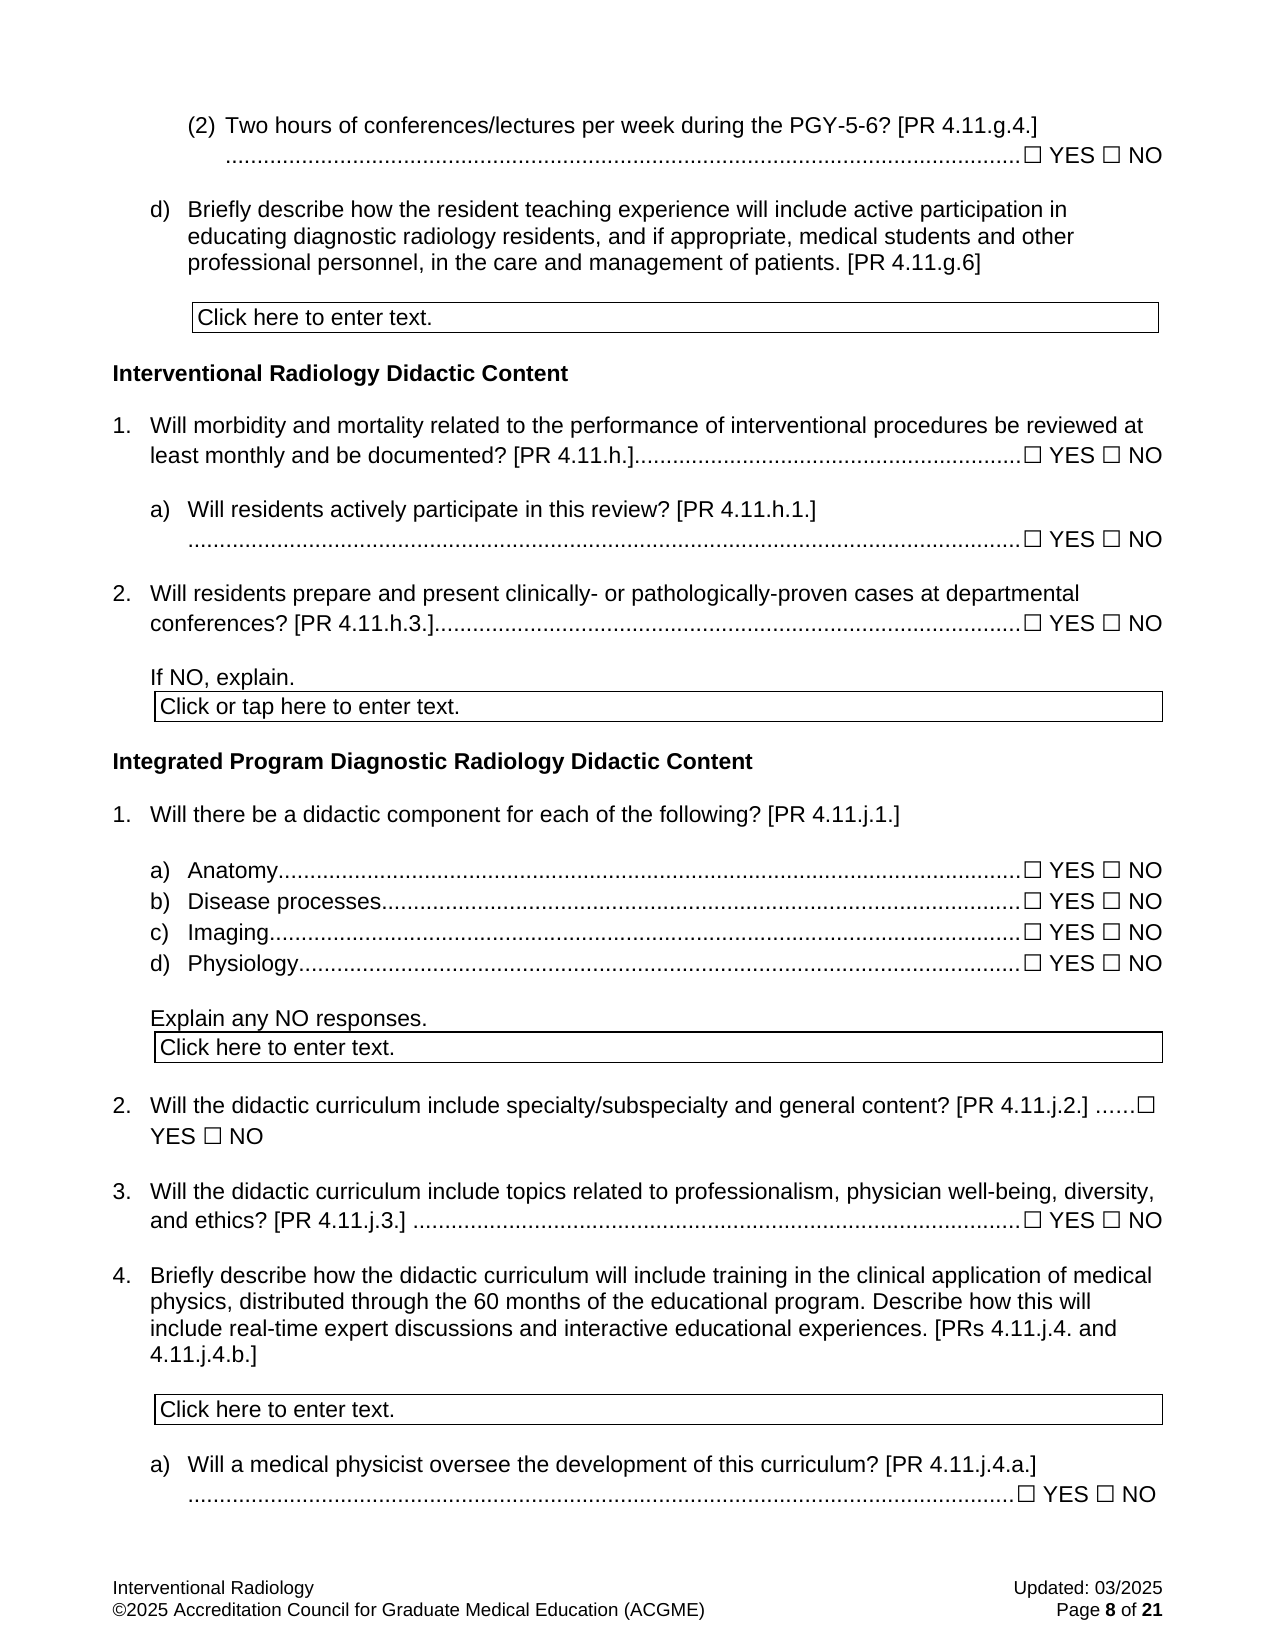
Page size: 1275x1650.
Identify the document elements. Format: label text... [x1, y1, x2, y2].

text If NO, explain. [112, 664, 1162, 691]
list Briefly describe how the didactic curriculum will include training in the clinical application of medical physics, distributed through the 60 months of the educational program. Describe how this will include real-time expert discussions and interactive educational experiences. [PRs 4.11.j.4. and 4.11.j.4.b.] [112, 1262, 1162, 1367]
list Imaging YES NO [150, 916, 1162, 947]
list Will residents prepare and present clinically- or pathologically-proven cases at departmental conferences? [PR 4.11.h.3.] YES NO [112, 580, 1162, 638]
list Disease processes YES NO [150, 885, 1162, 916]
text Integrated Program Diagnostic Radiology Didactic Content [112, 748, 1162, 774]
text YES NO [187, 1478, 1162, 1509]
list Two hours of conferences/lectures per week during the PGY-5-6? [PR 4.11.g.4.] YES NO [187, 112, 1162, 170]
list Will morbidity and mortality related to the performance of interventional procedures be reviewed at least monthly and be documented? [PR 4.11.h.] YES NO [112, 412, 1162, 470]
list Will a medical physicist oversee the development of this curriculum? [PR 4.11.j.4.a.] [150, 1451, 1162, 1478]
list Will residents actively participate in this review? [PR 4.11.h.1.] YES NO [150, 496, 1162, 554]
list Physiology YES NO [150, 947, 1162, 979]
list Anatomy YES NO [150, 854, 1162, 885]
text Explain any NO responses. [112, 1005, 1162, 1031]
text Interventional Radiology Didactic Content [112, 359, 1162, 386]
list Will the didactic curriculum include topics related to professionalism, physician well-being, diversity, and ethics? [PR 4.11.j.3.] YES NO [112, 1178, 1162, 1236]
list Will the didactic curriculum include specialty/subspecialty and general content? [PR 4.11.j.2.] YES NO [112, 1089, 1162, 1152]
list Briefly describe how the resident teaching experience will include active participation in educating diagnostic radiology residents, and if appropriate, medical students and other professional personnel, in the care and management of patients. [PR 4.11.g.6] [150, 196, 1162, 276]
list Will there be a didactic component for each of the following? [PR 4.11.j.1.] [112, 801, 1162, 827]
